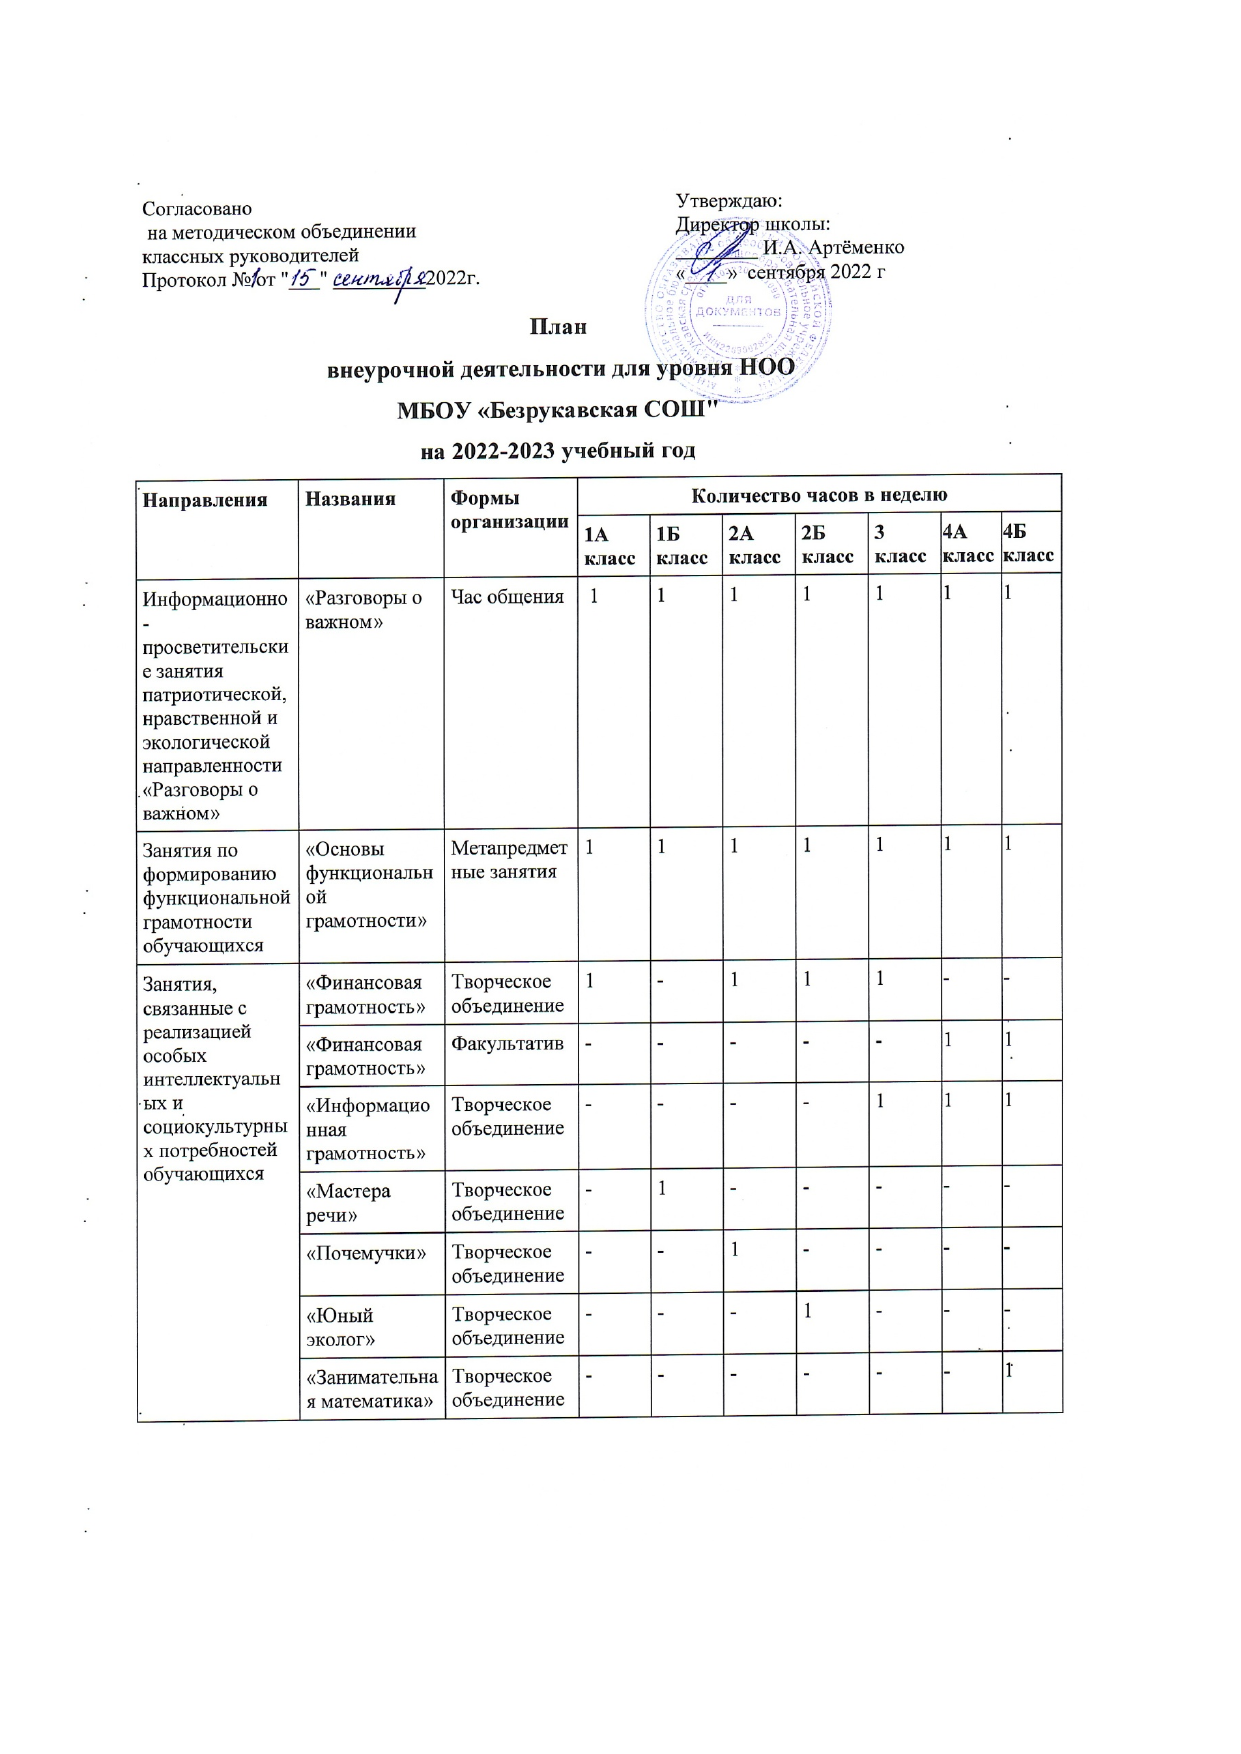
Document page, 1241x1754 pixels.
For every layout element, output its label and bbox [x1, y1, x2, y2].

picture [73, 103, 1090, 1541]
